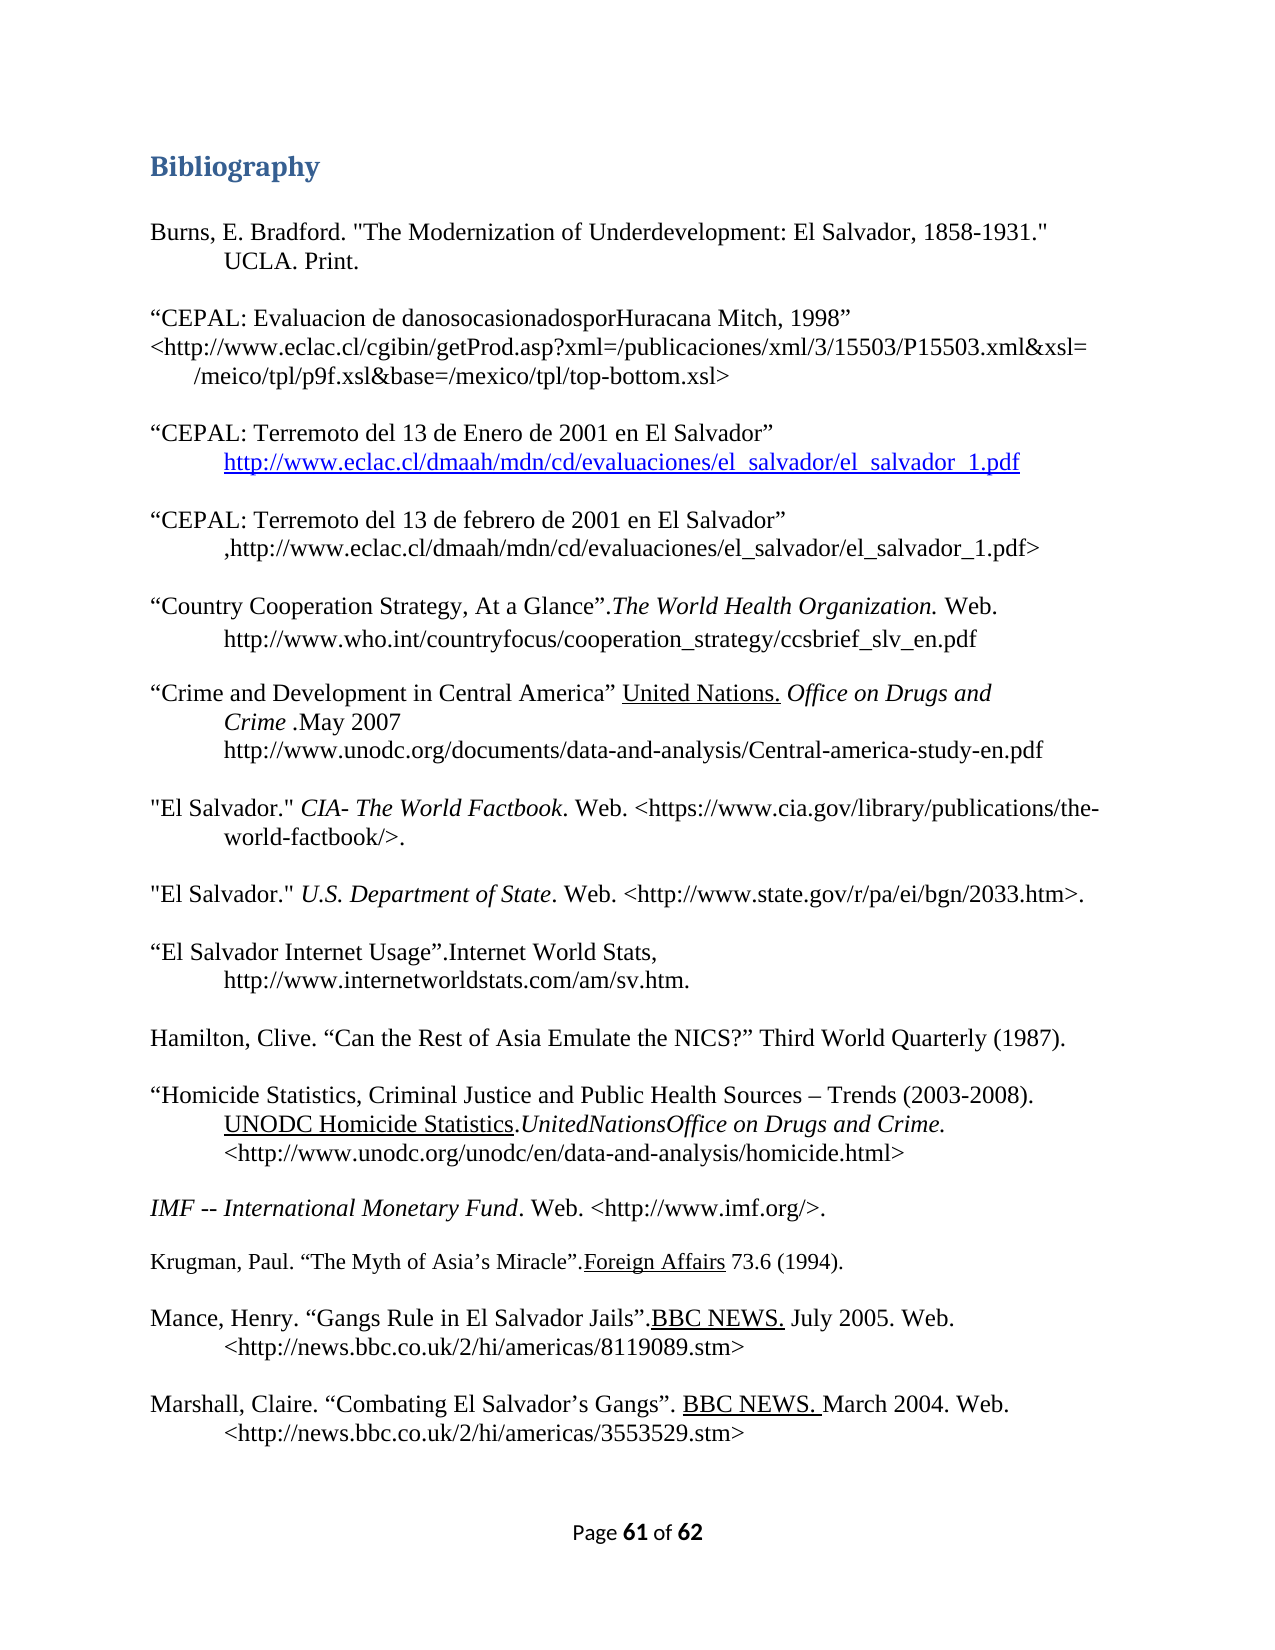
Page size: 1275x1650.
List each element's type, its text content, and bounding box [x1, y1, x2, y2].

text “Country Cooperation Strategy, At a Glance”.The World Health Organization. Web. http://www.who.int/countryfocus/cooperation_strategy/ccsbrief_slv_en.pdf [150, 591, 1125, 653]
text Mance, Henry. “Gangs Rule in El Salvador Jails”.BBC NEWS. July 2005. Web. [150, 1303, 1125, 1332]
text Marshall, Claire. “Combating El Salvador’s Gangs”. BBC NEWS. March 2004. Web. [150, 1389, 1125, 1418]
text http://www.unodc.org/documents/data-and-analysis/Central-america-study-en.pdf [150, 735, 1125, 764]
text <http://www.unodc.org/unodc/en/data-and-analysis/homicide.html> [150, 1138, 1125, 1167]
text Burns, E. Bradford. "The Modernization of Underdevelopment: El Salvador, 1858-1931." UCLA. Print. [150, 217, 1125, 275]
text "El Salvador." CIA- The World Factbook. Web. <https://www.cia.gov/library/publications/the- world-factbook/>. [150, 793, 1125, 850]
subtitle Bibliography [150, 150, 1125, 183]
text IMF -- International Monetary Fund. Web. <http://www.imf.org/>. [150, 1193, 1125, 1222]
text Crime .May 2007 [150, 707, 1125, 735]
text “CEPAL: Evaluacion de danosocasionadosporHuracana Mitch, 1998” [150, 303, 1125, 332]
text Hamilton, Clive. “Can the Rest of Asia Emulate the NICS?” Third World Quarterly (1987). [150, 1023, 1125, 1052]
text http://www.eclac.cl/dmaah/mdn/cd/evaluaciones/el_salvador/el_salvador_1.pdf [150, 447, 1125, 476]
text ,http://www.eclac.cl/dmaah/mdn/cd/evaluaciones/el_salvador/el_salvador_1.pdf> [150, 533, 1125, 562]
text "El Salvador." U.S. Department of State. Web. <http://www.state.gov/r/pa/ei/bgn/2033.htm>. [150, 879, 1125, 908]
text /meico/tpl/p9f.xsl&base=/mexico/tpl/top-bottom.xsl> [150, 361, 1125, 390]
text <http://news.bbc.co.uk/2/hi/americas/8119089.stm> [150, 1332, 1125, 1361]
text “CEPAL: Terremoto del 13 de Enero de 2001 en El Salvador” [150, 418, 1125, 447]
text <http://news.bbc.co.uk/2/hi/americas/3553529.stm> [150, 1418, 1125, 1447]
text UNODC Homicide Statistics.UnitedNationsOffice on Drugs and Crime. [150, 1109, 1125, 1138]
text Krugman, Paul. “The Myth of Asia’s Miracle”.Foreign Affairs 73.6 (1994). [150, 1248, 1125, 1274]
text “CEPAL: Terremoto del 13 de febrero de 2001 en El Salvador” [150, 505, 1125, 533]
text <http://www.eclac.cl/cgibin/getProd.asp?xml=/publicaciones/xml/3/15503/P15503.xml&xsl= [150, 332, 1125, 361]
text “Crime and Development in Central America” United Nations. Office on Drugs and [150, 678, 1125, 707]
text “El Salvador Internet Usage”.Internet World Stats, http://www.internetworldstats.com/am/sv.htm. [150, 937, 1125, 994]
text “Homicide Statistics, Criminal Justice and Public Health Sources – Trends (2003-2008). [150, 1080, 1125, 1109]
